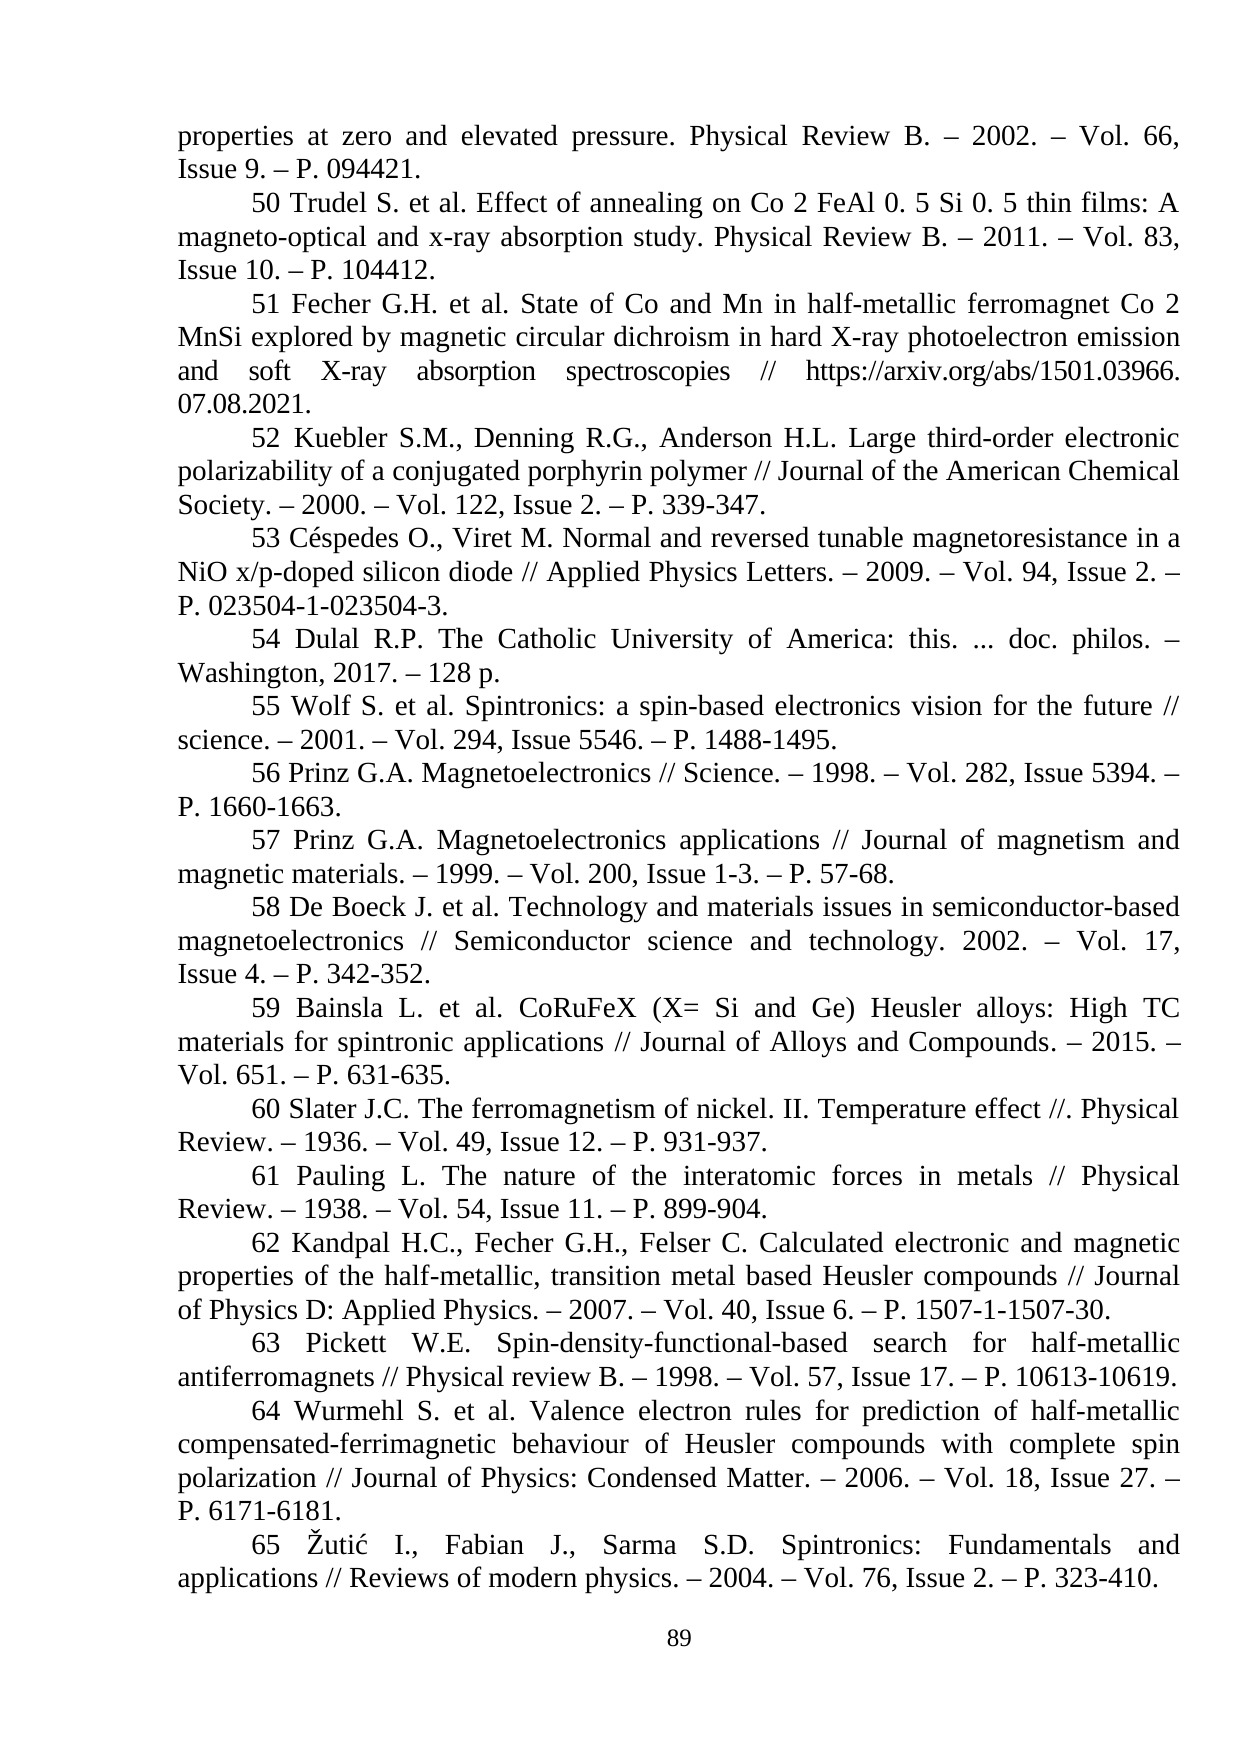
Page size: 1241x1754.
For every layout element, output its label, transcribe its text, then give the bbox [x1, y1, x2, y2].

text 61 Pauling L. The nature of the interatomic forces in metals // Physical Review. – 1938. – Vol. 54, Issue 11. – P. 899-904. [177, 1158, 1181, 1225]
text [177, 118, 1181, 185]
text 58 De Boeck J. et al. Technology and materials issues in semiconductor-based magnetoelectronics // Semiconductor science and technology. 2002. – Vol. 17, Issue 4. – P. 342-352. [177, 889, 1181, 990]
text 64 Wurmehl S. et al. Valence electron rules for prediction of half-metallic compensated-ferrimagnetic behaviour of Heusler compounds with complete spin polarization // Journal of Physics: Condensed Matter. – 2006. – Vol. 18, Issue 27. – P. 6171-6181. [177, 1393, 1181, 1527]
text 63 Pickett W.E. Spin-density-functional-based search for half-metallic antiferromagnets // Physical review B. – 1998. – Vol. 57, Issue 17. – P. 10613-10619. [177, 1326, 1181, 1393]
text 50 Trudel S. et al. Effect of annealing on Co 2 FeAl 0. 5 Si 0. 5 thin films: A magneto-optical and x-ray absorption study. Physical Review B. – 2011. – Vol. 83, Issue 10. – P. 104412. [177, 185, 1181, 286]
text 54 Dulal R.P. The Catholic University of America: this. ... doc. philos. – Washington, 2017. – 128 p. [177, 621, 1181, 688]
text 52 Kuebler S.M., Denning R.G., Anderson H.L. Large third-order electronic polarizability of a conjugated porphyrin polymer // Journal of the American Chemical Society. – 2000. – Vol. 122, Issue 2. – P. 339-347. [177, 420, 1181, 521]
text 59 Bainsla L. et al. CoRuFeX (X= Si and Ge) Heusler alloys: High TC materials for spintronic applications // Journal of Alloys and Compounds. – 2015. – Vol. 651. – P. 631-635. [177, 990, 1181, 1091]
text 65 Žutić I., Fabian J., Sarma S.D. Spintronics: Fundamentals and applications // Reviews of modern physics. – 2004. – Vol. 76, Issue 2. – P. 323-410. [177, 1527, 1181, 1594]
text 56 Prinz G.A. Magnetoelectronics // Science. – 1998. – Vol. 282, Issue 5394. – P. 1660-1663. [177, 755, 1181, 822]
text 53 Céspedes O., Viret M. Normal and reversed tunable magnetoresistance in a NiO x/p-doped silicon diode // Applied Physics Letters. – 2009. – Vol. 94, Issue 2. – P. 023504-1-023504-3. [177, 521, 1181, 621]
text 60 Slater J.C. The ferromagnetism of nickel. II. Temperature effect //. Physical Review. – 1936. – Vol. 49, Issue 12. – P. 931-937. [177, 1091, 1181, 1158]
text 57 Prinz G.A. Magnetoelectronics applications // Journal of magnetism and magnetic materials. – 1999. – Vol. 200, Issue 1-3. – P. 57-68. [177, 822, 1181, 889]
text 51 Fecher G.H. et al. State of Co and Mn in half-metallic ferromagnet Co 2 MnSi explored by magnetic circular dichroism in hard X-ray photoelectron emission and soft X-ray absorption spectroscopies // https://arxiv.org/abs/1501.03966. 07.08.2021. [177, 286, 1181, 420]
text 55 Wolf S. et al. Spintronics: a spin-based electronics vision for the future // science. – 2001. – Vol. 294, Issue 5546. – P. 1488-1495. [177, 688, 1181, 755]
text 62 Kandpal H.C., Fecher G.H., Felser C. Calculated electronic and magnetic properties of the half-metallic, transition metal based Heusler compounds // Journal of Physics D: Applied Physics. – 2007. – Vol. 40, Issue 6. – P. 1507-1-1507-30. [177, 1225, 1181, 1326]
